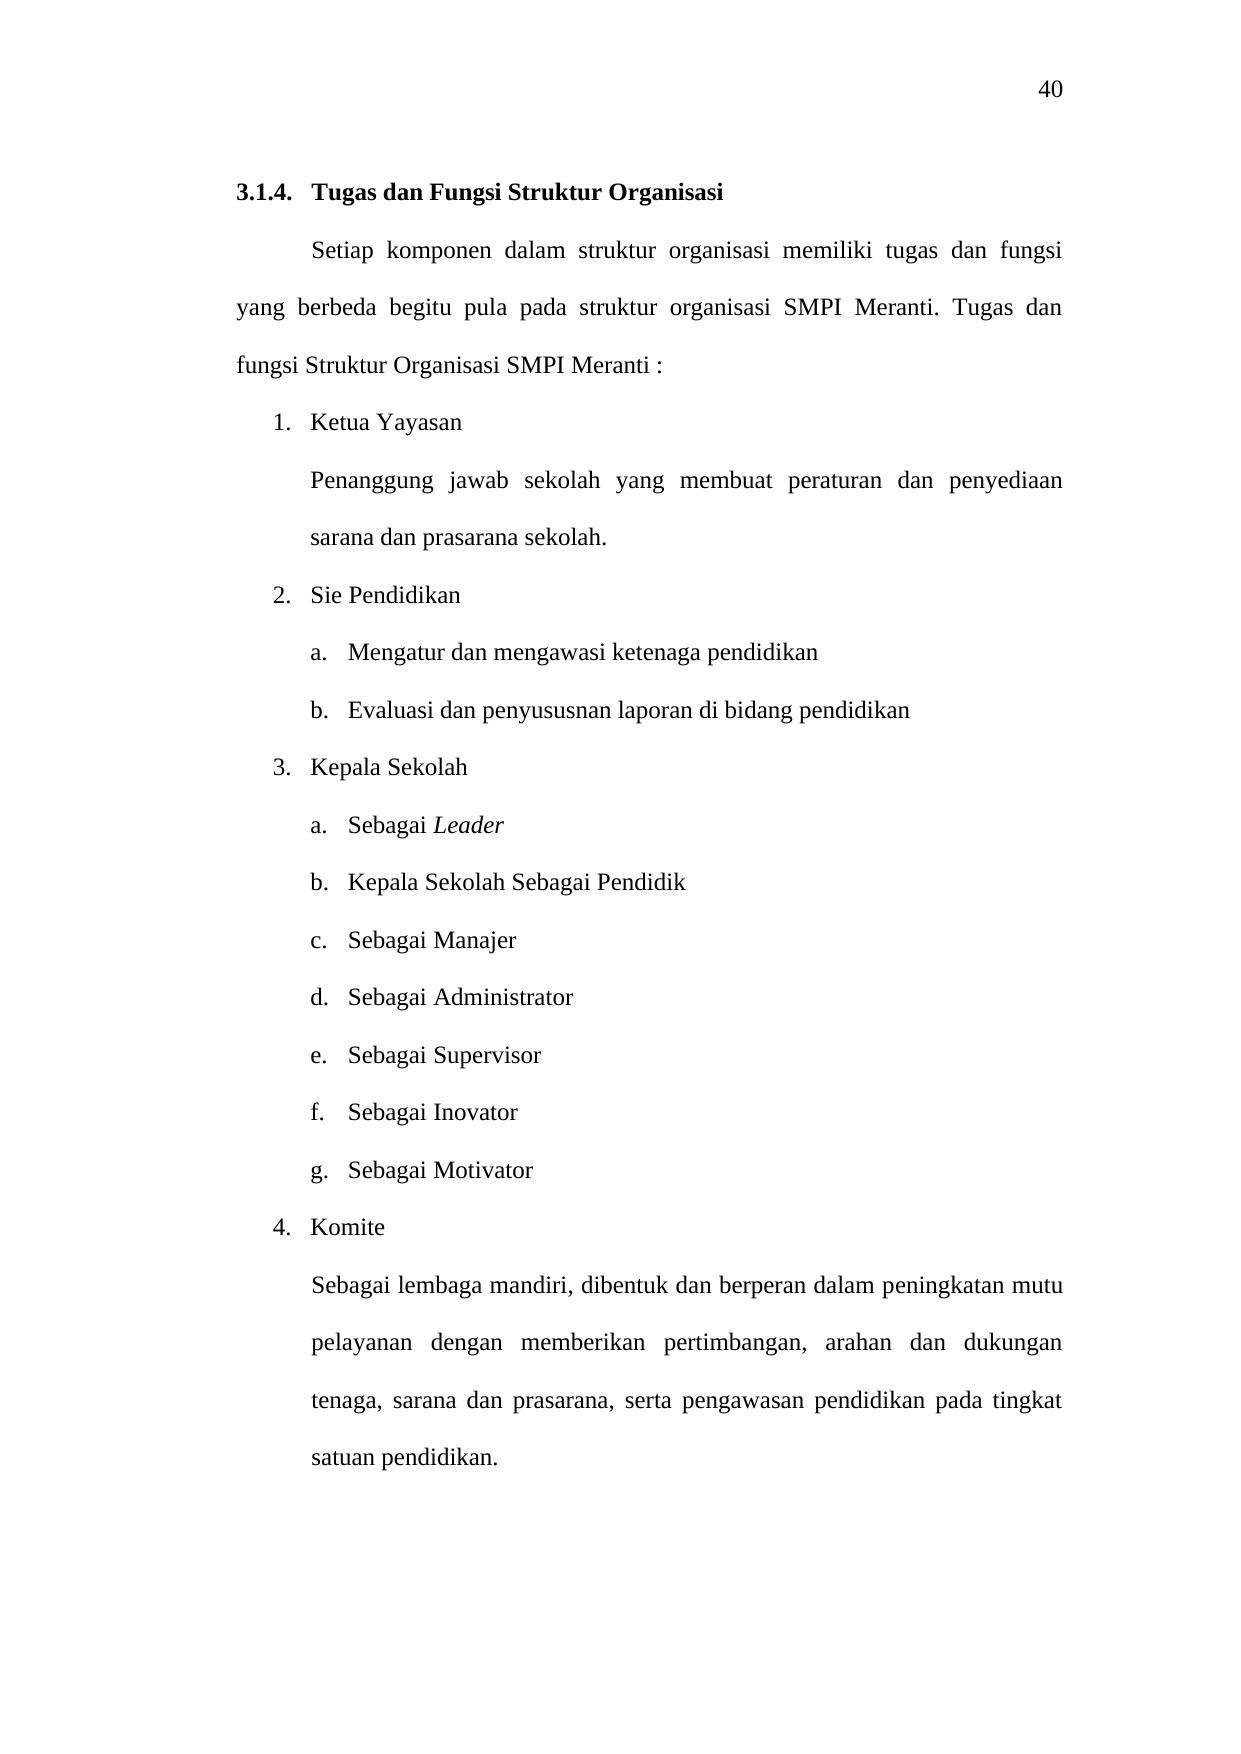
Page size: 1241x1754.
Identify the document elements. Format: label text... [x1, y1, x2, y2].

list Sebagai Motivator [310, 1155, 1063, 1183]
list Sebagai Manajer [310, 925, 1063, 953]
list Sebagai Inovator [310, 1097, 1063, 1126]
list Komite [273, 1212, 1063, 1241]
list Sebagai Administrator [310, 982, 1063, 1011]
list Sebagai Leader [310, 810, 1063, 838]
list Setiap komponen dalam struktur organisasi memiliki tugas dan fungsi yang berbeda begitu pula pada struktur organisasi SMPI Meranti. Tugas dan fungsi Struktur Organisasi SMPI Meranti : [236, 235, 1063, 378]
list Ketua Yayasan [273, 407, 1063, 436]
list Kepala Sekolah Sebagai Pendidik [310, 867, 1063, 896]
list Sie Pendidikan [273, 580, 1063, 608]
list Evaluasi dan penyususnan laporan di bidang pendidikan [310, 695, 1063, 723]
list Kepala Sekolah [273, 752, 1063, 781]
list Sebagai Supervisor [310, 1040, 1063, 1068]
list Penanggung jawab sekolah yang membuat peraturan dan penyediaan sarana dan prasarana sekolah. [310, 465, 1063, 551]
list Tugas dan Fungsi Struktur Organisasi [236, 177, 1063, 206]
list Sebagai lembaga mandiri, dibentuk dan berperan dalam peningkatan mutu pelayanan dengan memberikan pertimbangan, arahan dan dukungan tenaga, sarana dan prasarana, serta pengawasan pendidikan pada tingkat satuan pendidikan. [311, 1270, 1063, 1471]
list Mengatur dan mengawasi ketenaga pendidikan [310, 637, 1063, 666]
